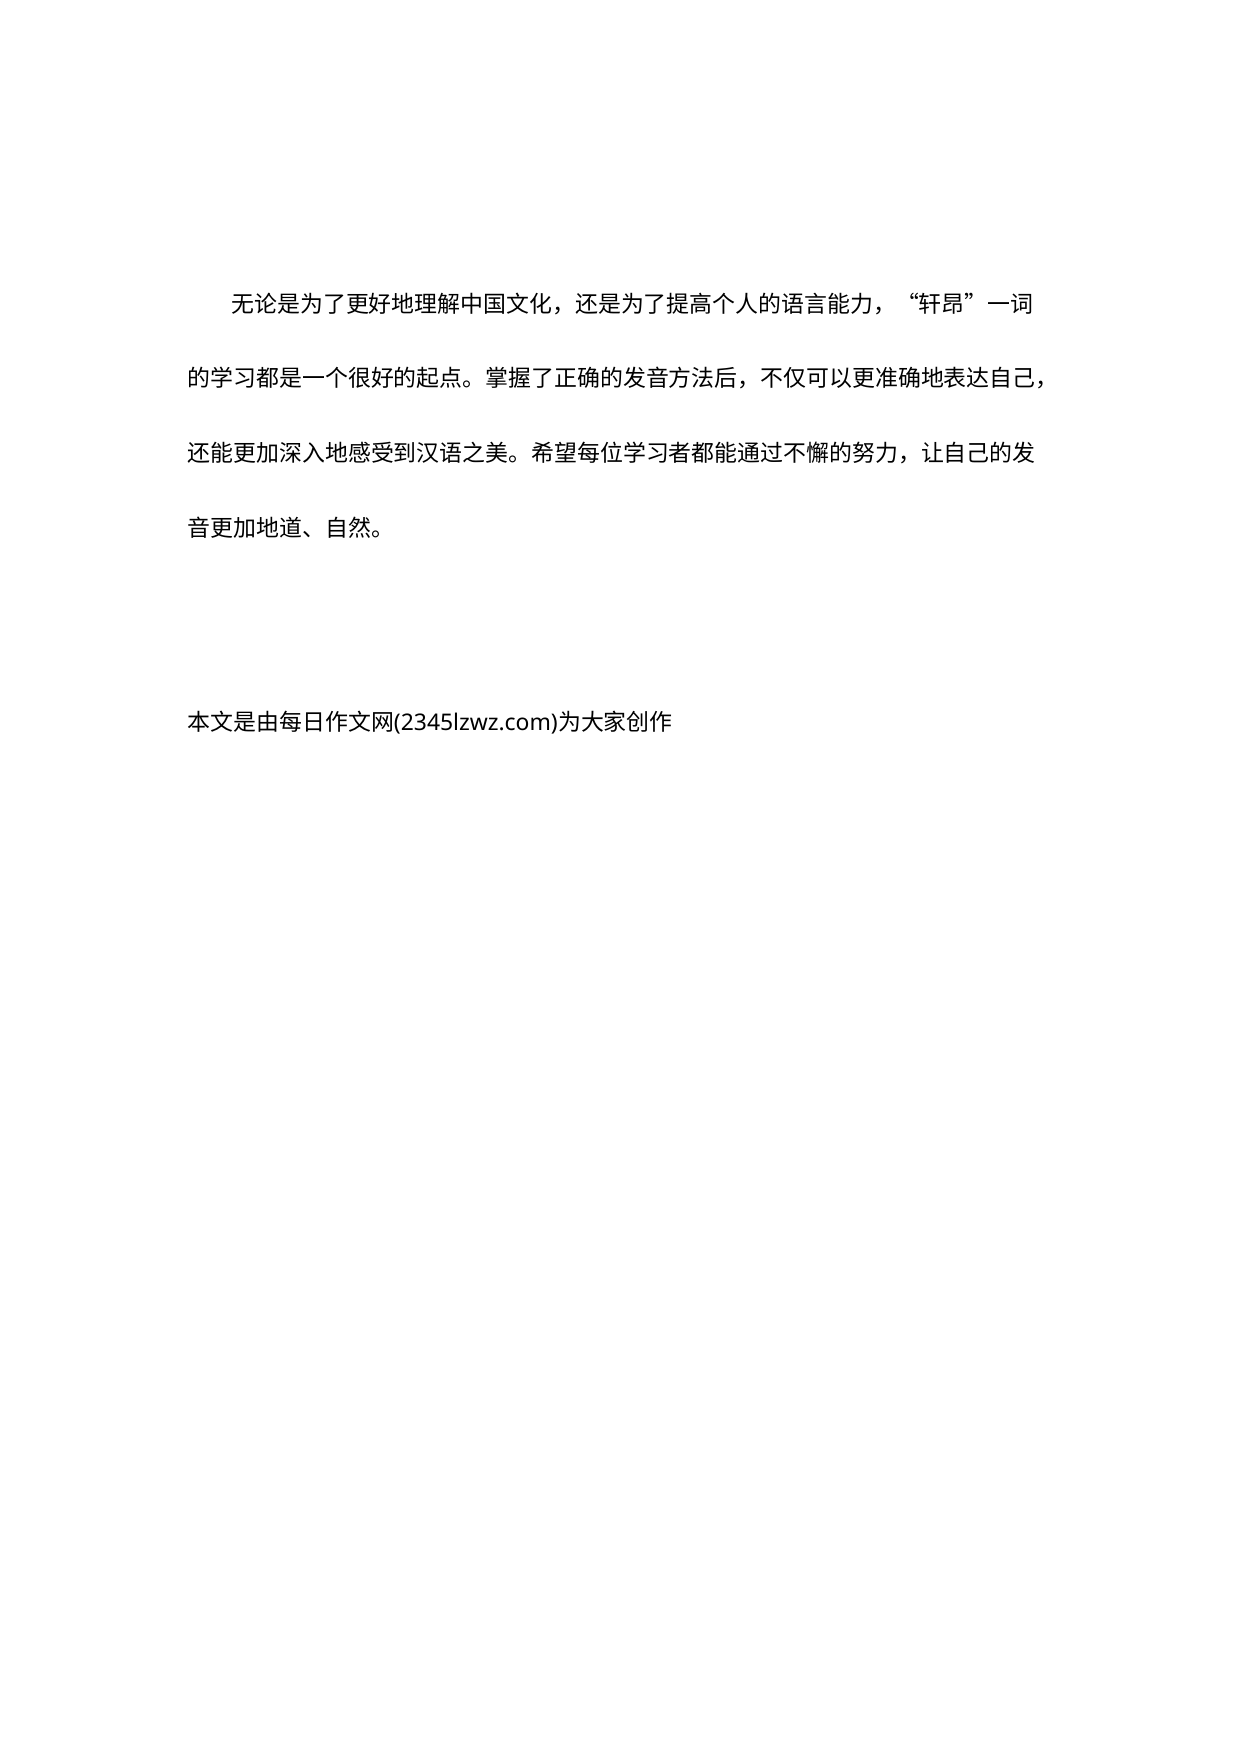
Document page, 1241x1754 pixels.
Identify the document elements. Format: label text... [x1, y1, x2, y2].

text 本文是由每日作文网(2345lzwz.com)为大家创作 [187, 688, 1053, 753]
text 无论是为了更好地理解中国文化，还是为了提高个人的语言能力，“轩昂”一词的学习都是一个很好的起点。掌握了正确的发音方法后，不仅可以更准确地表达自己，还能更加深入地感受到汉语之美。希望每位学习者都能通过不懈的努力，让自己的发音更加地道、自然。 [187, 270, 1053, 559]
